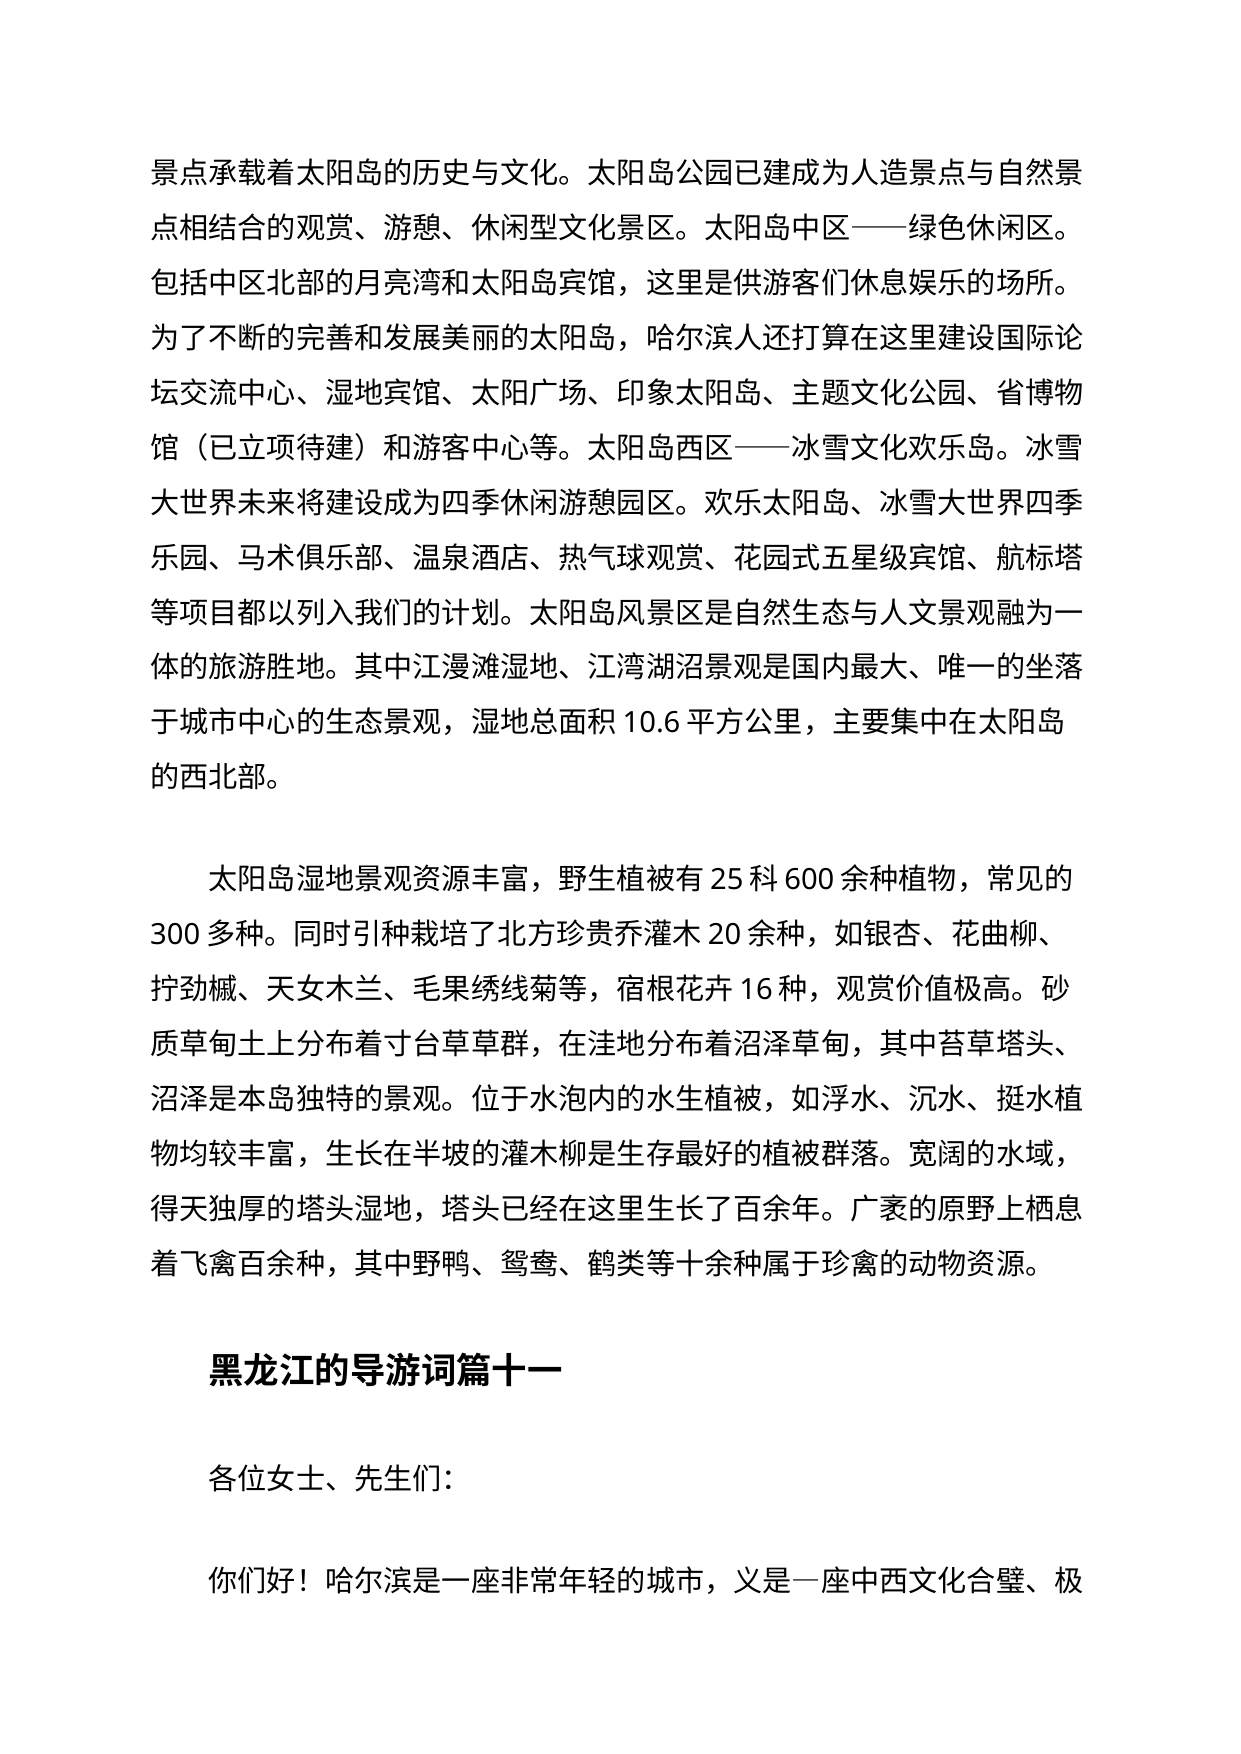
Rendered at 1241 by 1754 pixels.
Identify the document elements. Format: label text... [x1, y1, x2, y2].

text 黑龙江的导游词篇十一 [150, 1342, 1090, 1393]
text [150, 150, 1090, 796]
text 太阳岛湿地景观资源丰富，野生植被有25科600余种植物，常见的300多种。同时引种栽培了北方珍贵乔灌木20余种，如银杏、花曲柳、拧劲槭、天女木兰、毛果绣线菊等，宿根花卉16种，观赏价值极高。砂质草甸土上分布着寸台草草群，在洼地分布着沼泽草甸，其中苔草塔头、沼泽是本岛独特的景观。位于水泡内的水生植被，如浮水、沉水、挺水植物均较丰富，生长在半坡的灌木柳是生存最好的植被群落。宽阔的水域，得天独厚的塔头湿地，塔头已经在这里生长了百余年。广袤的原野上栖息着飞禽百余种，其中野鸭、鸳鸯、鹤类等十余种属于珍禽的动物资源。 [150, 856, 1090, 1283]
text 各位女士、先生们： [150, 1456, 1090, 1498]
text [150, 1557, 1090, 1599]
